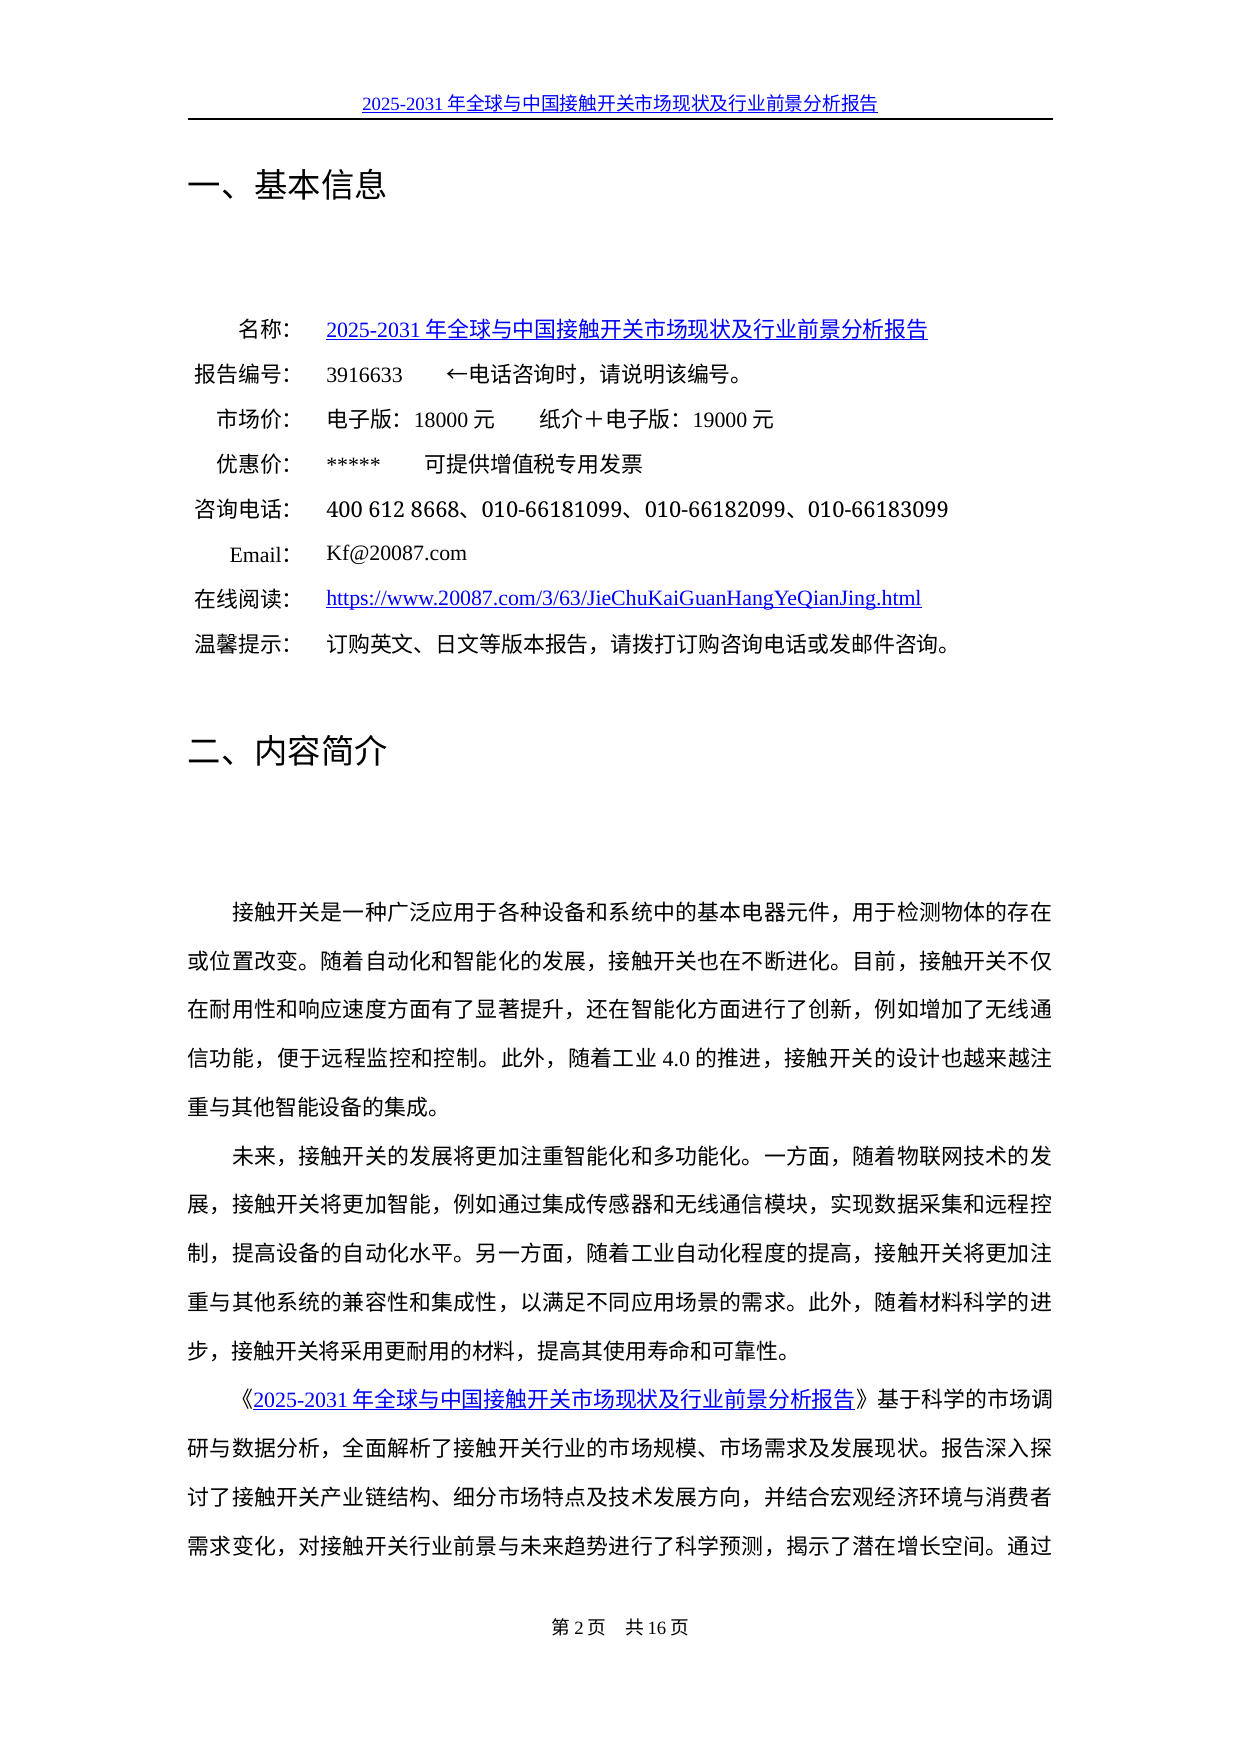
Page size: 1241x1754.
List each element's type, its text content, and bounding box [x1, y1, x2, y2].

table_cell 400 612 8668、010-66181099、010-66182099、010-66183099 [315, 492, 1073, 537]
table_header 2025-2031年全球与中国接触开关市场现状及行业前景分析报告 [315, 312, 1073, 357]
table_cell [315, 582, 1073, 627]
table_cell 订购英文、日文等版本报告，请拨打订购咨询电话或发邮件咨询。 [315, 627, 1073, 672]
table_cell 温馨提示： [167, 627, 315, 672]
table_header 名称： [167, 312, 315, 357]
title 二、内容简介 [187, 717, 1053, 782]
table_cell 市场价： [167, 402, 315, 447]
table_cell 优惠价： [167, 447, 315, 492]
table_cell 3916633 ←电话咨询时，请说明该编号。 [315, 357, 1073, 402]
table_cell 电子版：18000 元 纸介＋电子版：19000 元 [315, 402, 1073, 447]
table_cell Email： [167, 537, 315, 582]
table_cell 报告编号： [167, 357, 315, 402]
table_cell 在线阅读： [167, 582, 315, 627]
table_cell 咨询电话： [167, 492, 315, 537]
title 一、基本信息 [187, 150, 1053, 215]
table_cell ***** 可提供增值税专用发票 [315, 447, 1073, 492]
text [187, 894, 1053, 1561]
table_cell Kf@20087.com [315, 537, 1073, 582]
